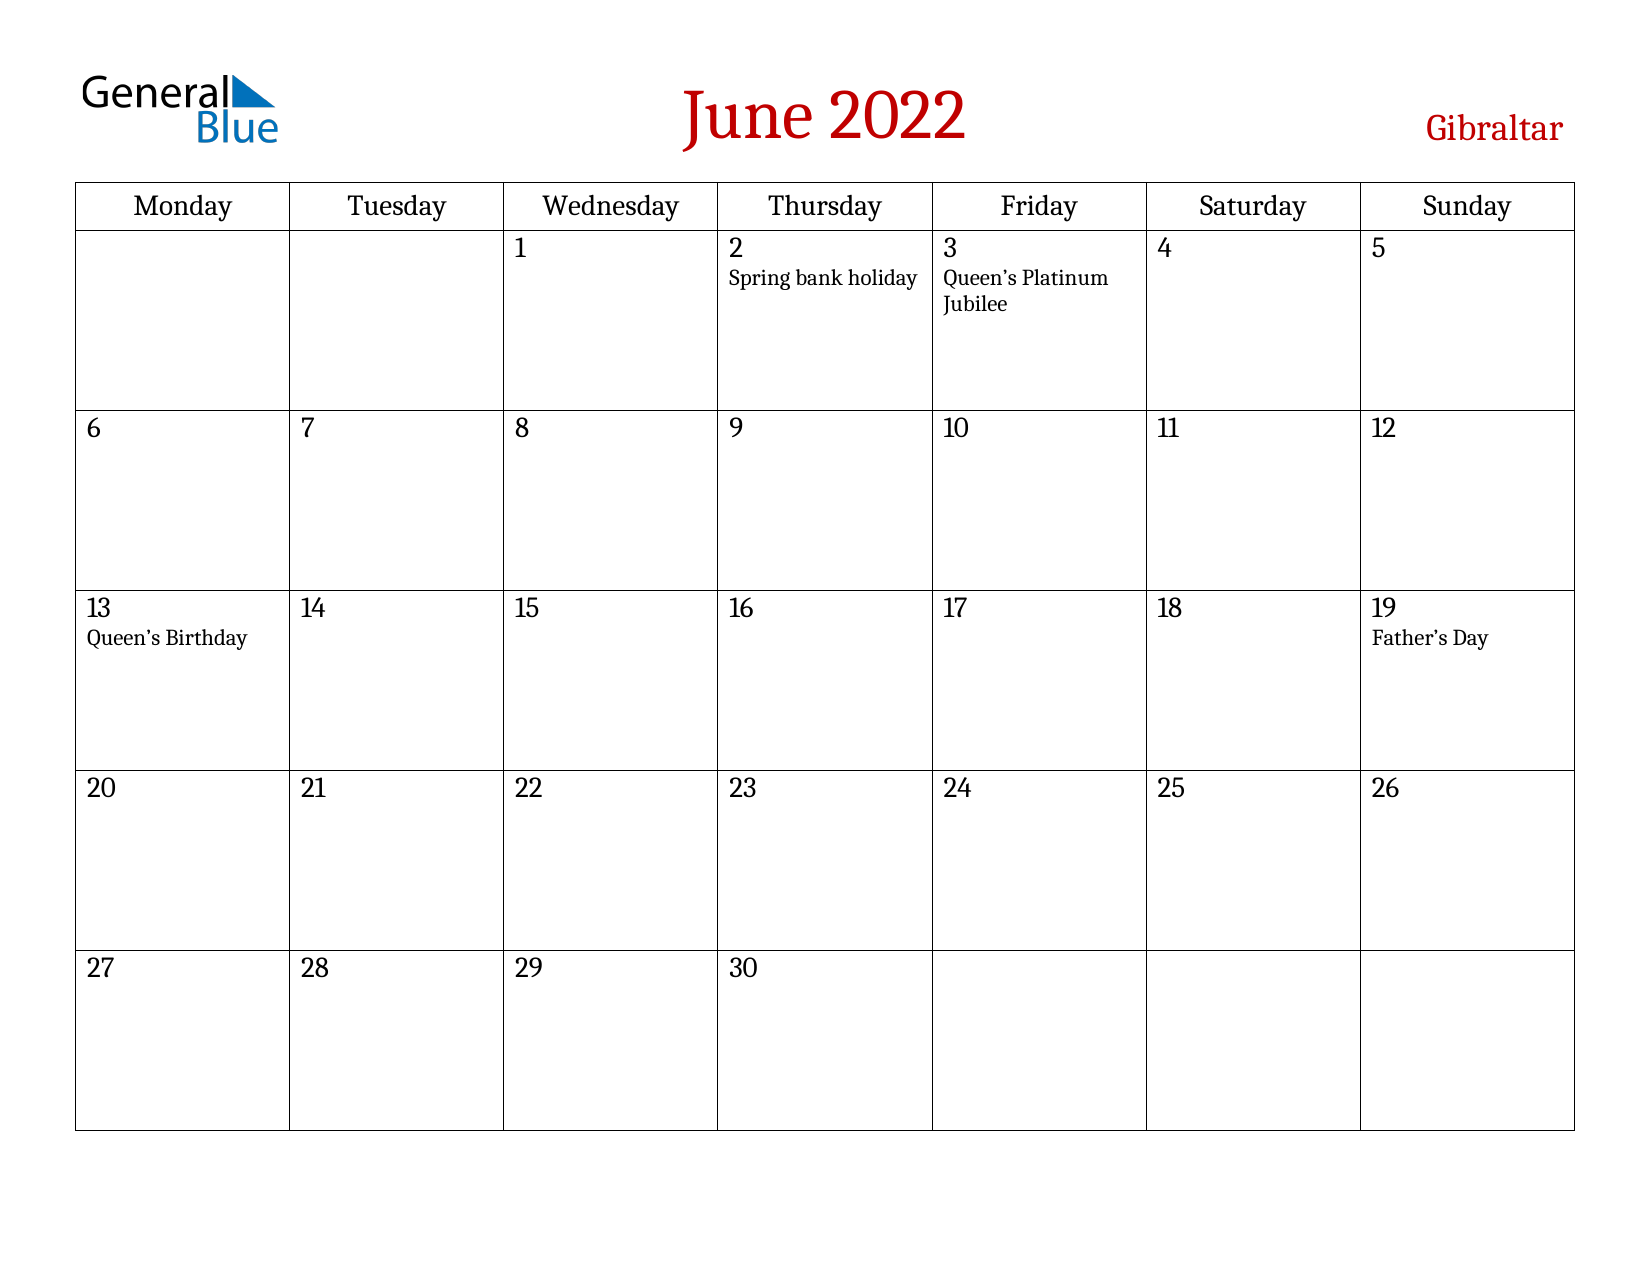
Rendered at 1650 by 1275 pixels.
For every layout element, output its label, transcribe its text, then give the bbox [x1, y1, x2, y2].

table_cell [933, 985, 1146, 1130]
table_cell 17 [933, 591, 1146, 625]
table_cell [290, 985, 503, 1130]
table_cell Saturday [1147, 183, 1360, 230]
table_cell [1361, 265, 1574, 410]
table_cell [504, 985, 717, 1130]
table_cell [933, 625, 1146, 770]
table_cell 1 [504, 231, 717, 264]
table_cell [290, 805, 503, 950]
table_cell [1147, 445, 1360, 590]
table_cell 13 [76, 591, 289, 625]
table_cell [1147, 951, 1360, 985]
table_cell [718, 445, 932, 590]
table_cell 4 [1147, 231, 1360, 264]
table_cell 15 [504, 591, 717, 625]
table_cell 20 [76, 771, 289, 805]
table_cell Queen’s Platinum Jubilee [933, 265, 1146, 410]
table_cell [1361, 951, 1574, 985]
table_cell 25 [1147, 771, 1360, 805]
table_cell [76, 265, 289, 410]
table_cell [1147, 625, 1360, 770]
table_cell [76, 985, 289, 1130]
table_cell [718, 985, 932, 1130]
table_cell [290, 231, 503, 264]
table_cell 11 [1147, 411, 1360, 444]
table_cell Thursday [718, 183, 932, 230]
table_cell [290, 265, 503, 410]
table_cell 23 [718, 771, 932, 805]
table_cell 21 [290, 771, 503, 805]
table_cell [1147, 985, 1360, 1130]
table_cell 9 [718, 411, 932, 444]
picture [82, 75, 278, 143]
table_cell Tuesday [290, 183, 503, 230]
table_cell [718, 625, 932, 770]
table_cell Father’s Day [1361, 625, 1574, 770]
table_cell 24 [933, 771, 1146, 805]
table_cell [504, 445, 717, 590]
table_cell 14 [290, 591, 503, 625]
table_header [76, 75, 503, 182]
table_cell [76, 805, 289, 950]
table_cell [290, 625, 503, 770]
table_cell [1361, 805, 1574, 950]
table_cell Friday [933, 183, 1146, 230]
table_cell 6 [76, 411, 289, 444]
table_cell [1147, 265, 1360, 410]
table_cell 30 [718, 951, 932, 985]
table_cell [933, 951, 1146, 985]
table_cell Sunday [1361, 183, 1574, 230]
table_cell [718, 805, 932, 950]
table_cell [290, 445, 503, 590]
table_cell Monday [76, 183, 289, 230]
table_cell [1147, 805, 1360, 950]
table_cell 19 [1361, 591, 1574, 625]
table_cell 12 [1361, 411, 1574, 444]
table_cell 16 [718, 591, 932, 625]
table_cell 7 [290, 411, 503, 444]
table_cell 8 [504, 411, 717, 444]
table_cell 5 [1361, 231, 1574, 264]
table_cell [1361, 445, 1574, 590]
table_cell [76, 445, 289, 590]
table_cell [504, 265, 717, 410]
table_cell 10 [933, 411, 1146, 444]
table_cell [76, 231, 289, 264]
table_cell [504, 625, 717, 770]
table_cell 2 [718, 231, 932, 264]
table_cell [933, 805, 1146, 950]
table_cell [1361, 985, 1574, 1130]
table_cell 28 [290, 951, 503, 985]
table_cell Queen’s Birthday [76, 625, 289, 770]
table_cell [933, 445, 1146, 590]
table_header June 2022 [504, 75, 1146, 182]
table_cell Wednesday [504, 183, 717, 230]
table_cell 27 [76, 951, 289, 985]
table_cell 3 [933, 231, 1146, 264]
table_cell Spring bank holiday [718, 265, 932, 410]
table_cell [504, 805, 717, 950]
table_header Gibraltar [1146, 75, 1574, 182]
table_cell 29 [504, 951, 717, 985]
table_cell 18 [1147, 591, 1360, 625]
table_cell 26 [1361, 771, 1574, 805]
table_cell 22 [504, 771, 717, 805]
